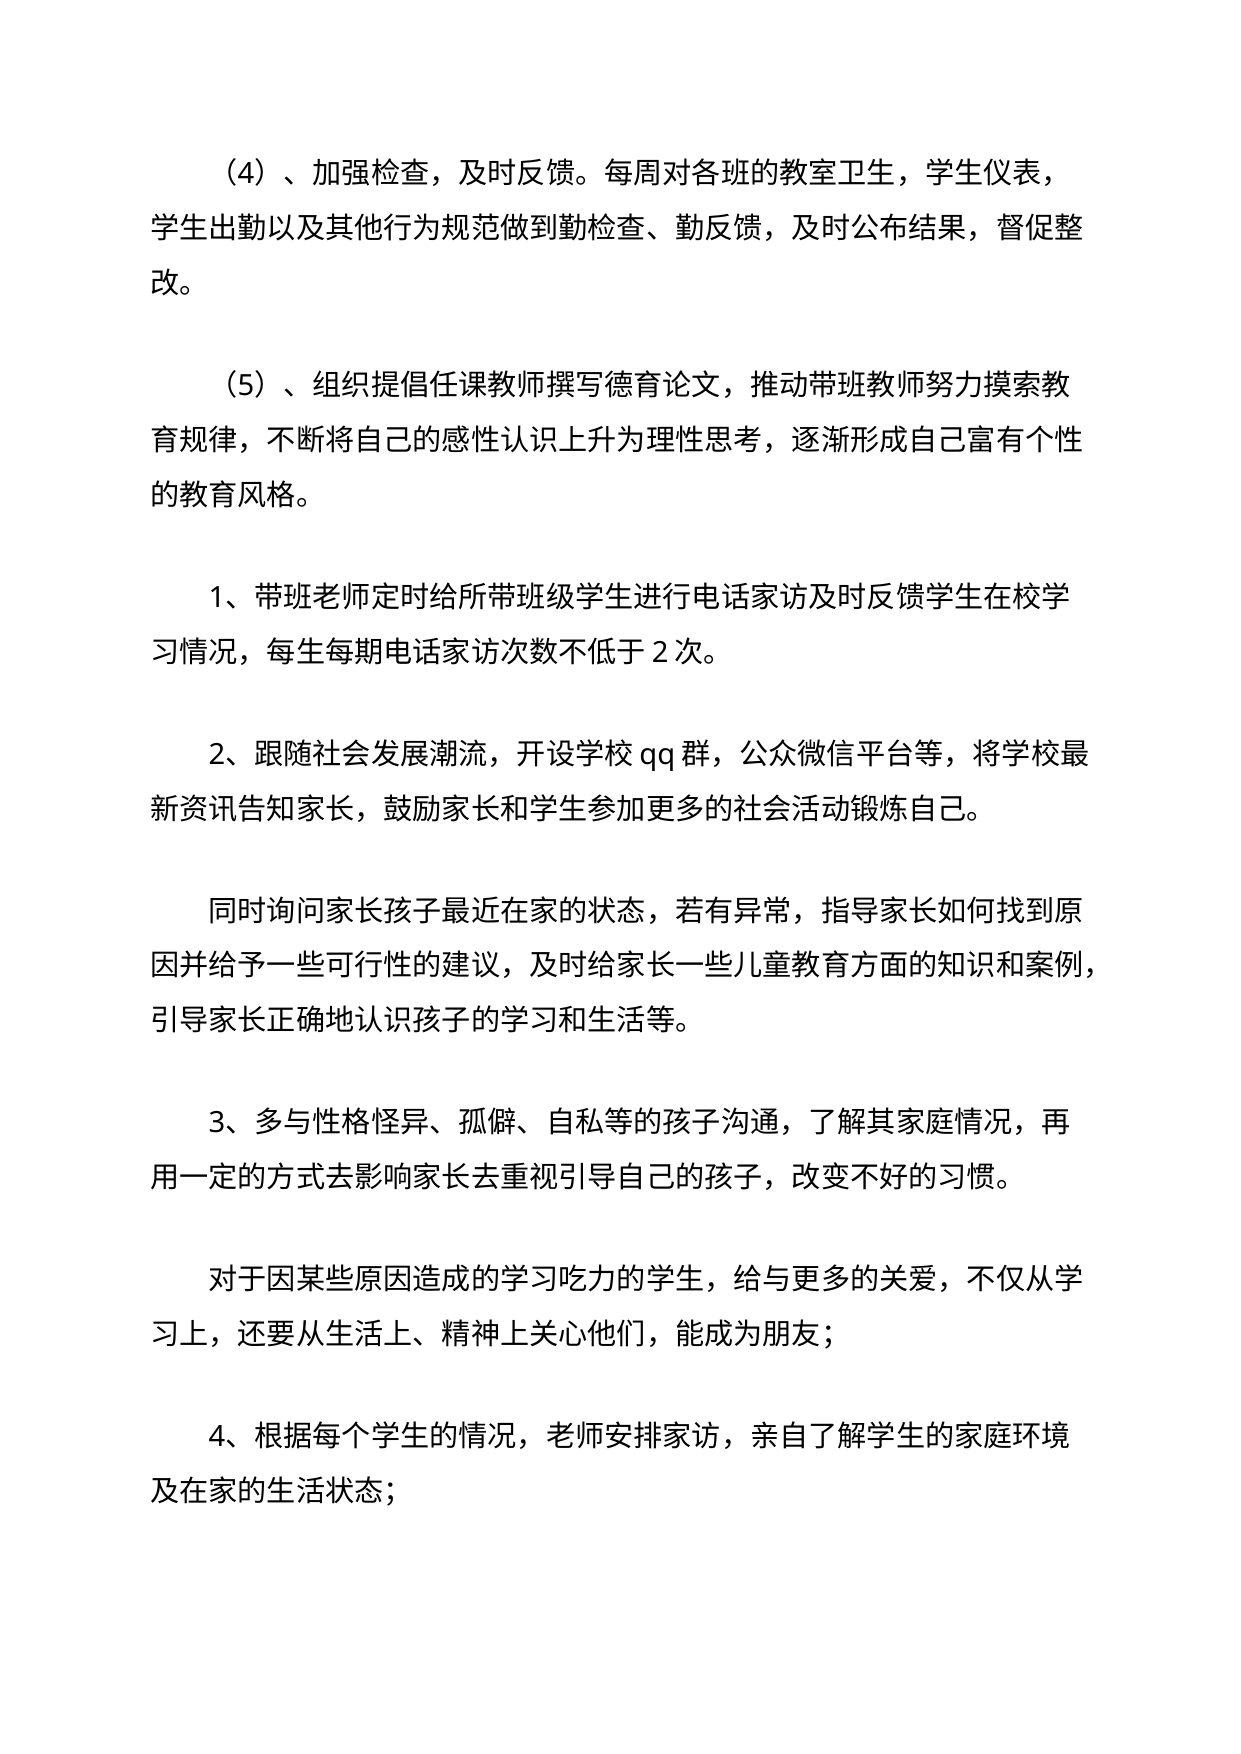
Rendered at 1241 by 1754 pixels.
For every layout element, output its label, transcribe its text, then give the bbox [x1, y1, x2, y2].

text 2、跟随社会发展潮流，开设学校qq群，公众微信平台等，将学校最新资讯告知家长，鼓励家长和学生参加更多的社会活动锻炼自己。 [150, 730, 1090, 828]
text 对于因某些原因造成的学习吃力的学生，给与更多的关爱，不仅从学习上，还要从生活上、精神上关心他们，能成为朋友； [150, 1255, 1090, 1353]
text 4、根据每个学生的情况，老师安排家访，亲自了解学生的家庭环境及在家的生活状态； [150, 1412, 1090, 1509]
text （5）、组织提倡任课教师撰写德育论文，推动带班教师努力摸索教育规律，不断将自己的感性认识上升为理性思考，逐渐形成自己富有个性的教育风格。 [150, 362, 1090, 514]
text 3、多与性格怪异、孤僻、自私等的孩子沟通，了解其家庭情况，再用一定的方式去影响家长去重视引导自己的孩子，改变不好的习惯。 [150, 1099, 1090, 1196]
text （4）、加强检查，及时反馈。每周对各班的教室卫生，学生仪表，学生出勤以及其他行为规范做到勤检查、勤反馈，及时公布结果，督促整改。 [150, 150, 1090, 302]
text 1、带班老师定时给所带班级学生进行电话家访及时反馈学生在校学习情况，每生每期电话家访次数不低于2次。 [150, 573, 1090, 671]
text 同时询问家长孩子最近在家的状态，若有异常，指导家长如何找到原因并给予一些可行性的建议，及时给家长一些儿童教育方面的知识和案例，引导家长正确地认识孩子的学习和生活等。 [150, 887, 1090, 1039]
